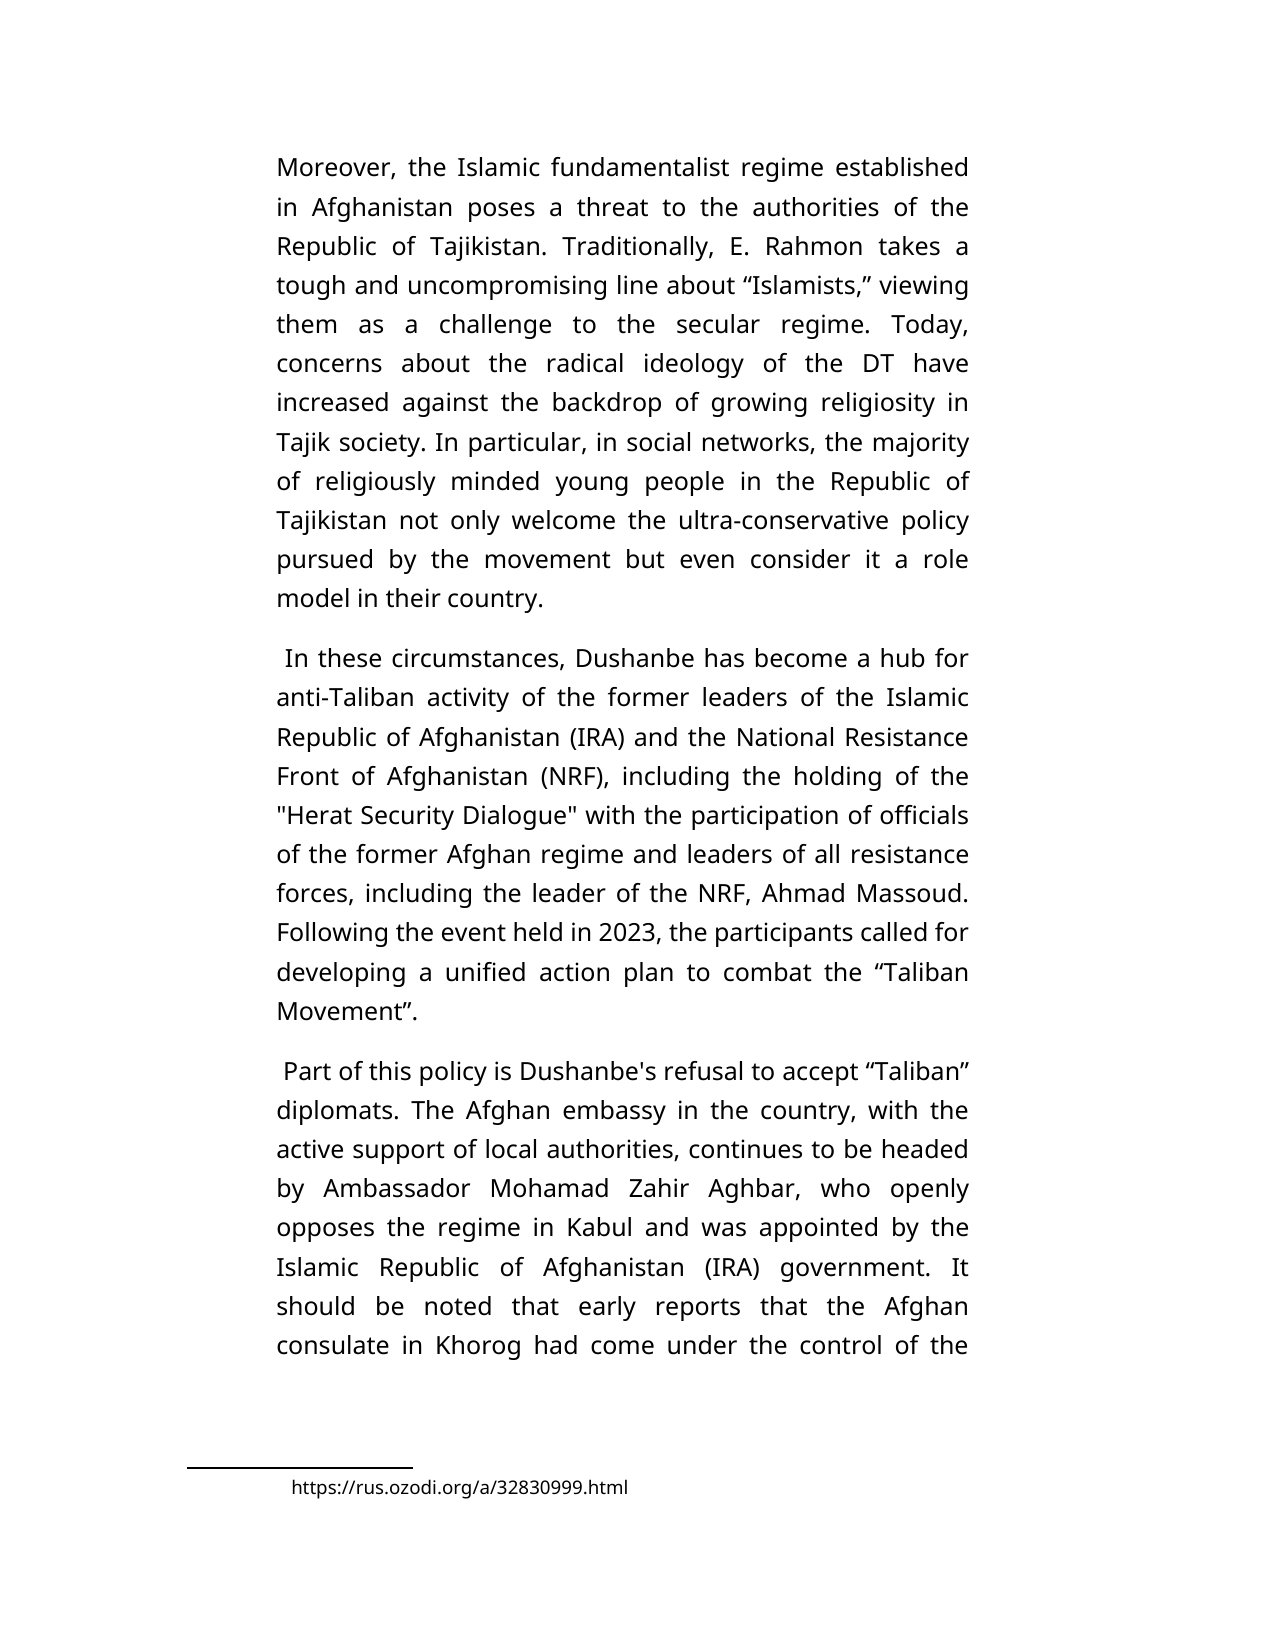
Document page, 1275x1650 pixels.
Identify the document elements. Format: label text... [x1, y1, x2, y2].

text In these circumstances, Dushanbe has become a hub for anti-Taliban activity of the former leaders of the Islamic Republic of Afghanistan (IRA) and the National Resistance Front of Afghanistan (NRF), including the holding of the "Herat Security Dialogue" with the participation of officials of the former Afghan regime and leaders of all resistance forces, including the leader of the NRF, Ahmad Massoud. Following the event held in 2023, the participants called for developing a unified action plan to combat the “Taliban Movement”. [276, 641, 970, 1027]
text Moreover, the Islamic fundamentalist regime established in Afghanistan poses a threat to the authorities of the Republic of Tajikistan. Traditionally, E. Rahmon takes a tough and uncompromising line about “Islamists,” viewing them as a challenge to the secular regime. Today, concerns about the radical ideology of the DT have increased against the backdrop of growing religiosity in Tajik society. In particular, in social networks, the majority of religiously minded young people in the Republic of Tajikistan not only welcome the ultra-conservative policy pursued by the movement but even consider it a role model in their country. [276, 150, 970, 615]
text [276, 1053, 970, 1362]
